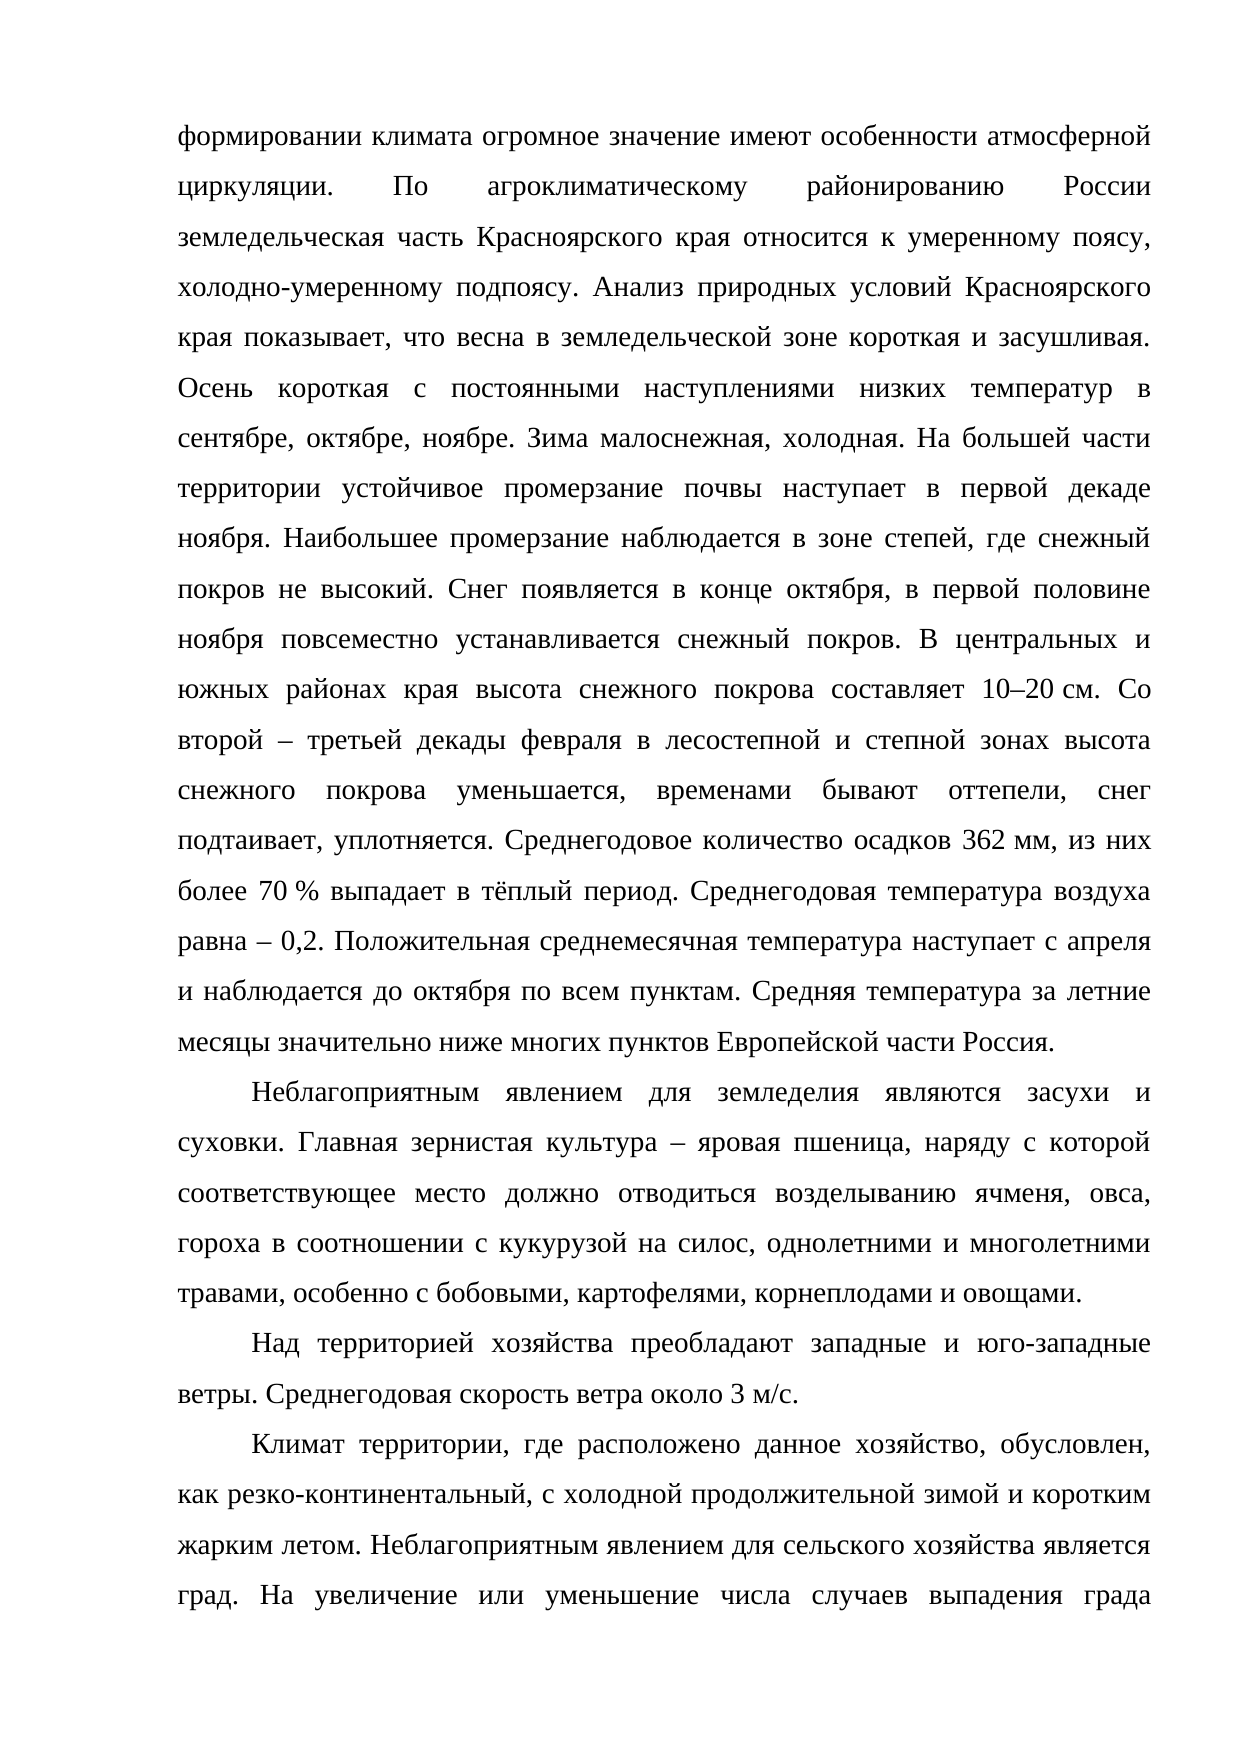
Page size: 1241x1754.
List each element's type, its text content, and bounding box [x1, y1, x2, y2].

text Над территорией хозяйства преобладают западные и юго-западные ветры. Среднегодовая скорость ветра около 3 м/с. [177, 1326, 1152, 1409]
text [177, 1426, 1152, 1611]
text Неблагоприятным явлением для земледелия являются засухи и суховки. Главная зернистая культура – яровая пшеница, наряду с которой соответствующее место должно отводиться возделыванию ячменя, овса, гороха в соотношении с кукурузой на силос, однолетними и многолетними травами, особенно с бобовыми, картофелями, корнеплодами и овощами. [177, 1074, 1152, 1309]
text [177, 118, 1152, 1057]
